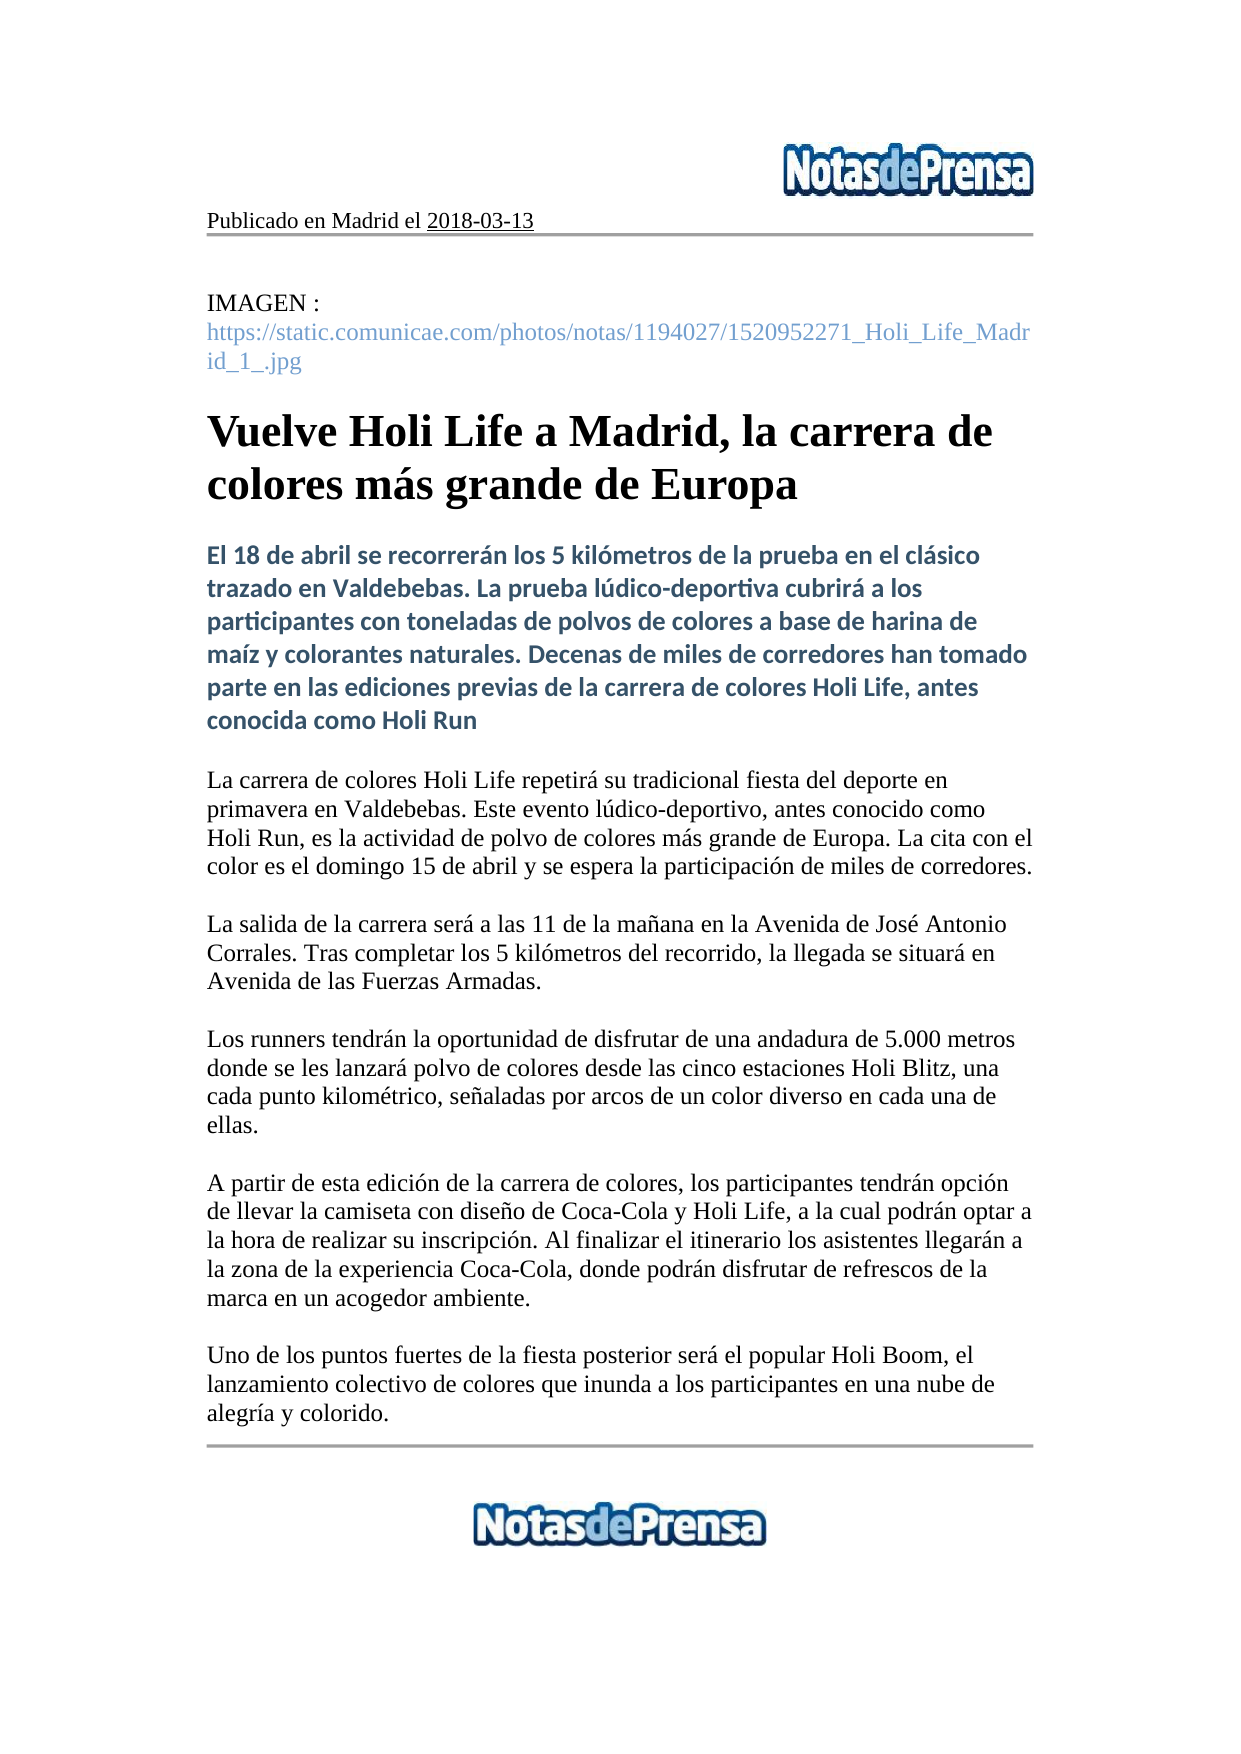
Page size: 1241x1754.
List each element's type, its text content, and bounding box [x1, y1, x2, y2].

picture [473, 1501, 767, 1548]
subtitle Vuelve Holi Life a Madrid, la carrera de colores más grande de Europa [207, 404, 1033, 509]
picture [783, 142, 1034, 199]
text IMAGEN : https://static.comunicae.com/photos/notas/1194027/1520952271_Holi_Life_Madrid_1_.jpg [207, 288, 1033, 374]
subtitle El 18 de abril se recorrerán los 5 kilómetros de la prueba en el clásico trazado en Valdebebas. La prueba lúdico-deportiva cubrirá a los participantes con toneladas de polvos de colores a base de harina de maíz y colorantes naturales. Decenas de miles de corredores han tomado parte en las ediciones previas de la carrera de colores Holi Life, antes conocida como Holi Run [207, 538, 1033, 736]
